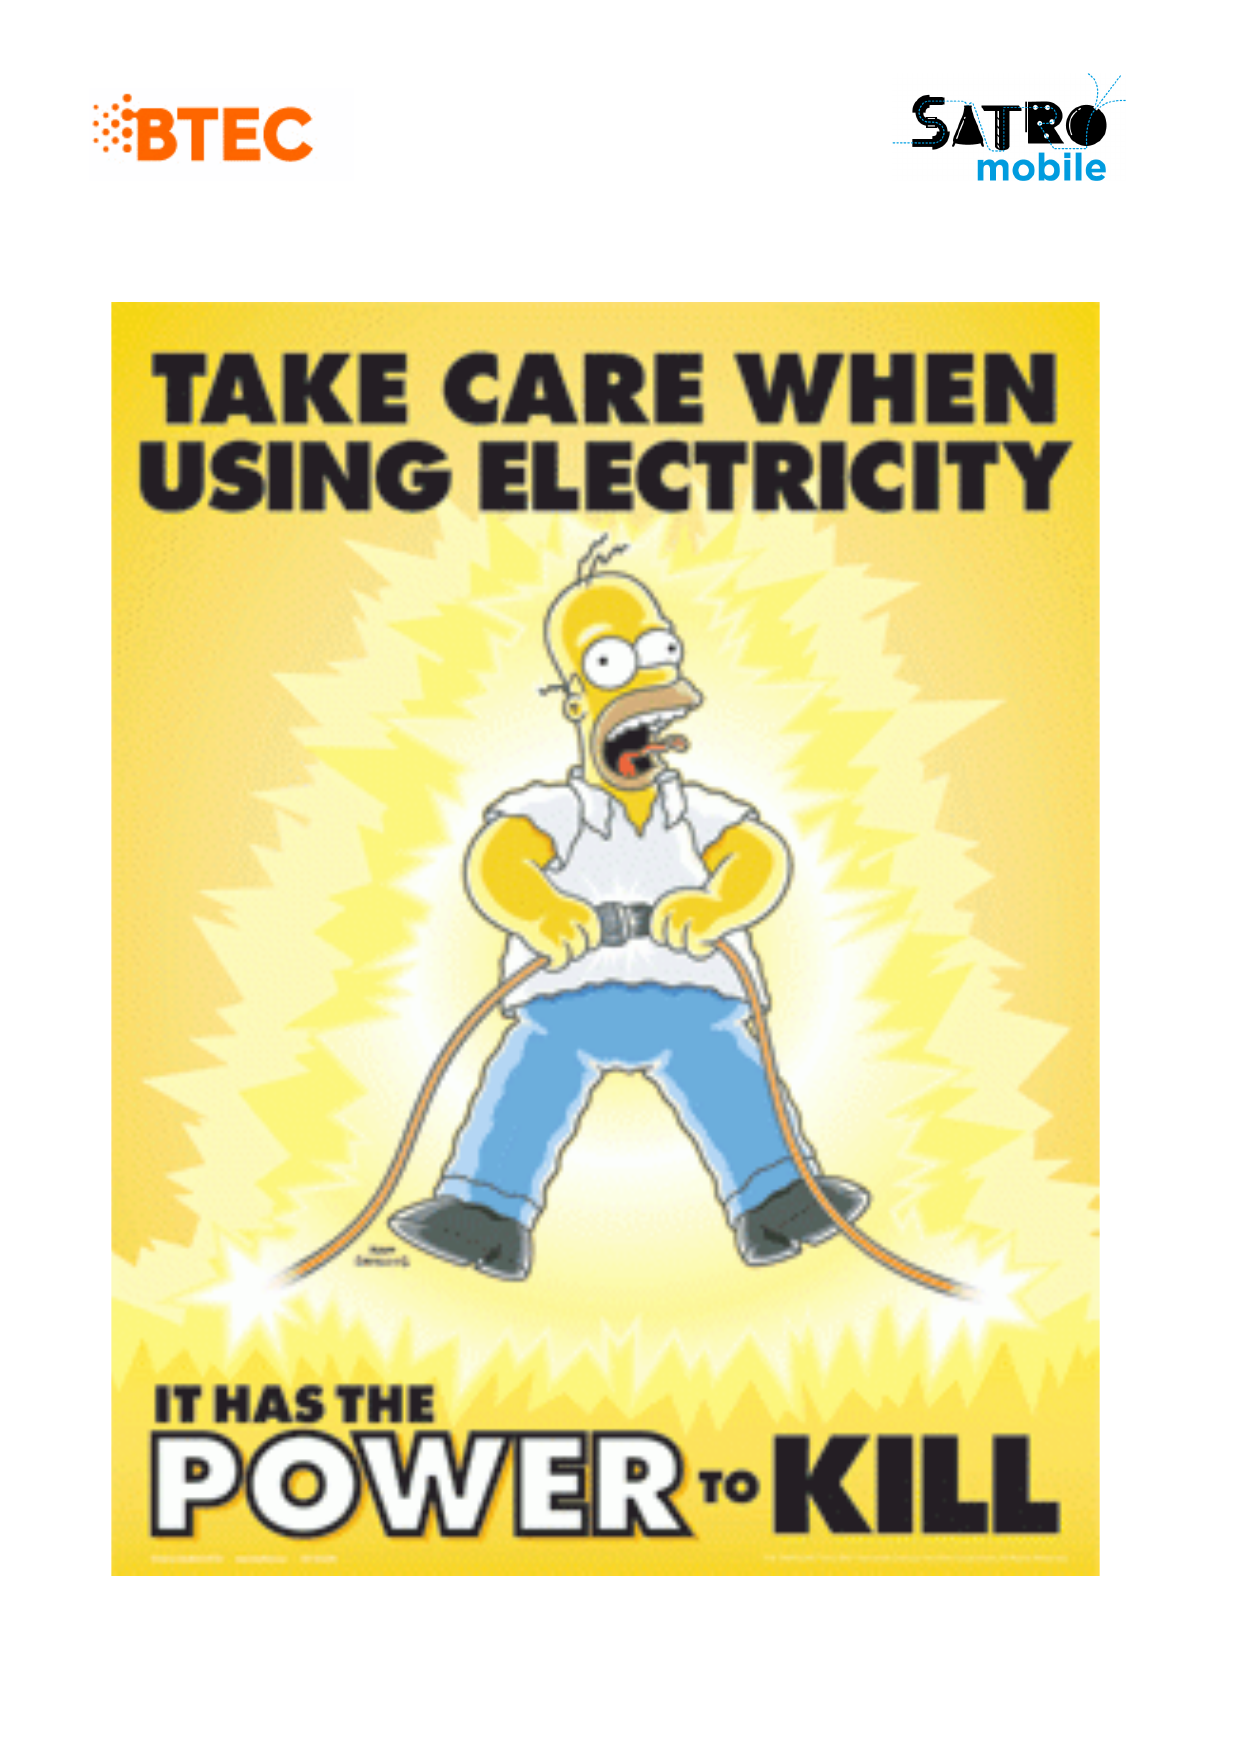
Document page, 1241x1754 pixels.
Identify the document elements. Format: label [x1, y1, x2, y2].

picture [892, 73, 1126, 181]
picture [88, 88, 355, 181]
picture [997, 166, 1002, 181]
picture [984, 166, 989, 181]
picture [1045, 165, 1053, 175]
picture [111, 302, 1100, 1576]
picture [1019, 165, 1028, 175]
